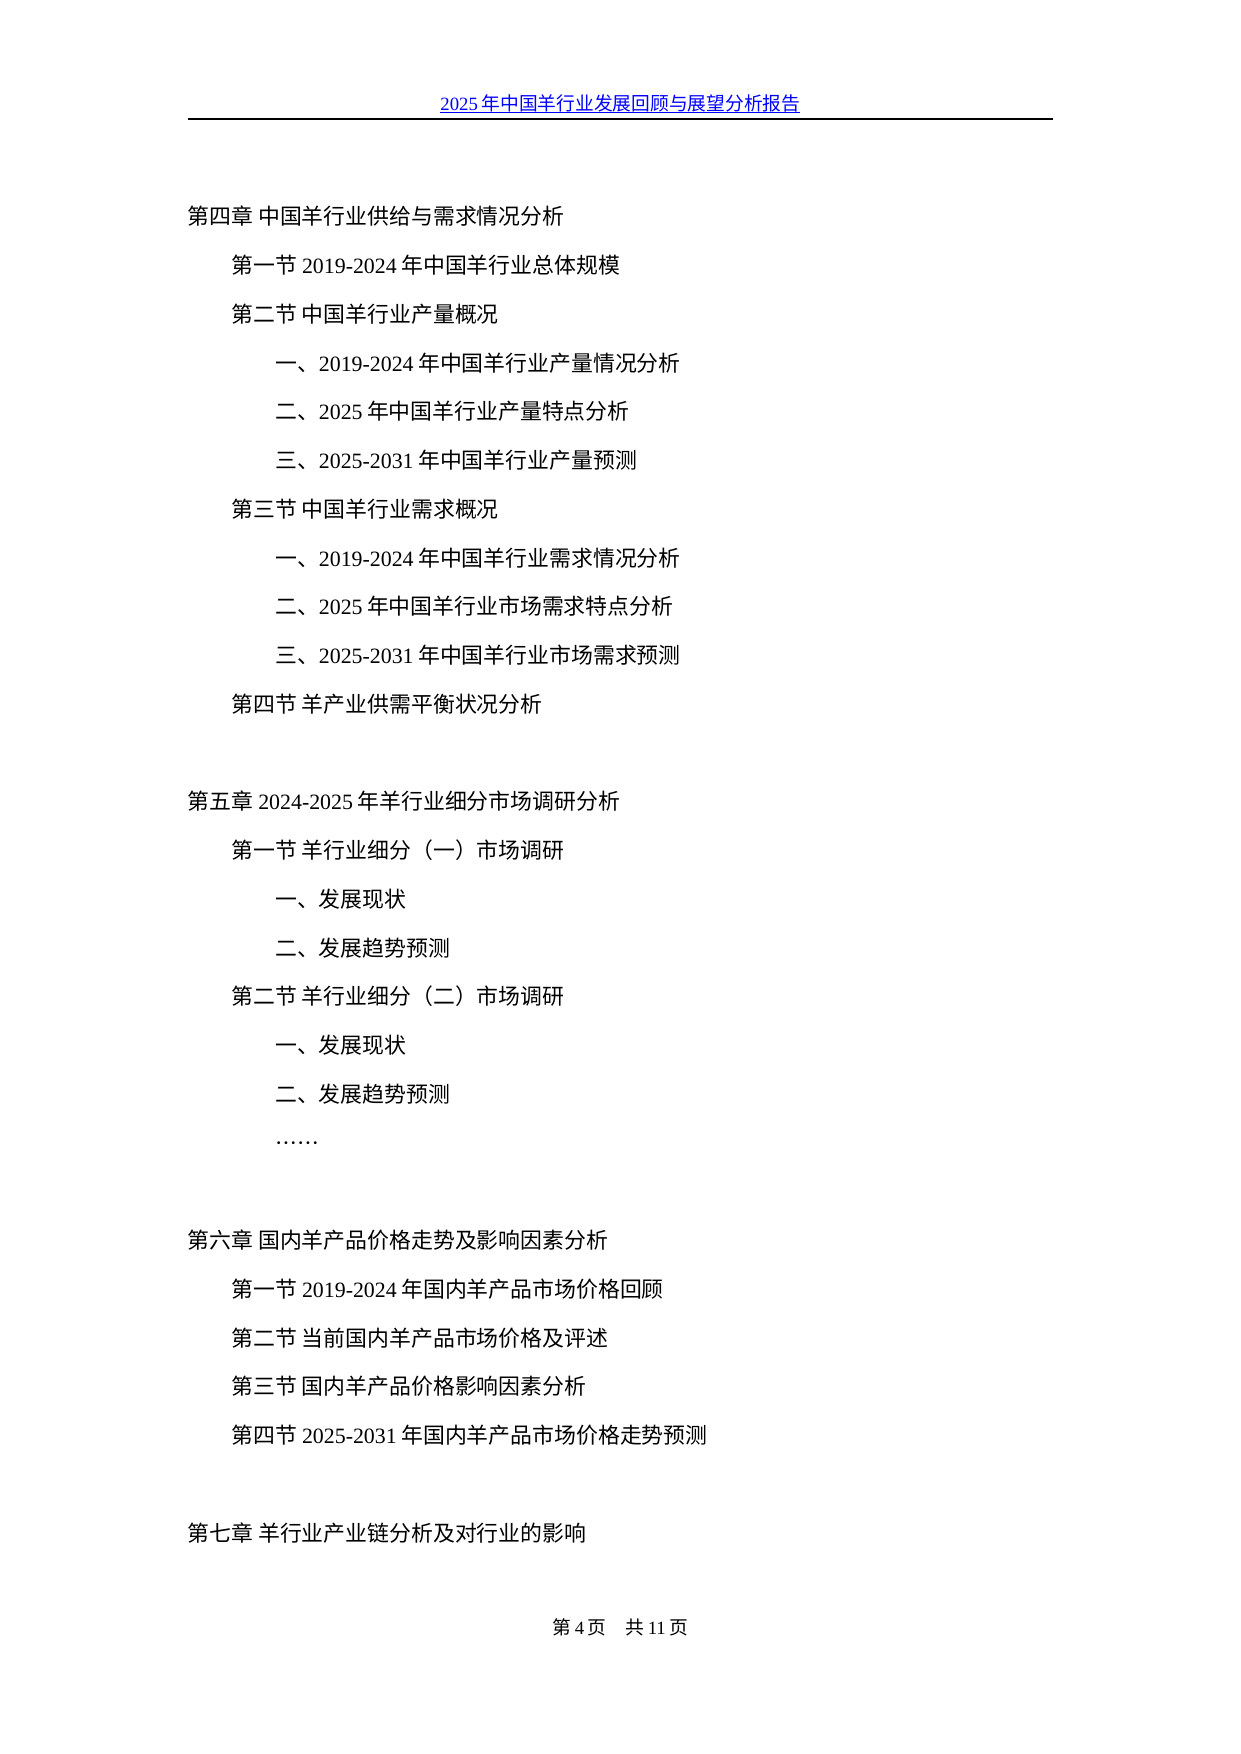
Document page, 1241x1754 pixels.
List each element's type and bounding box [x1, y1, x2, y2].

text [187, 150, 1053, 1548]
